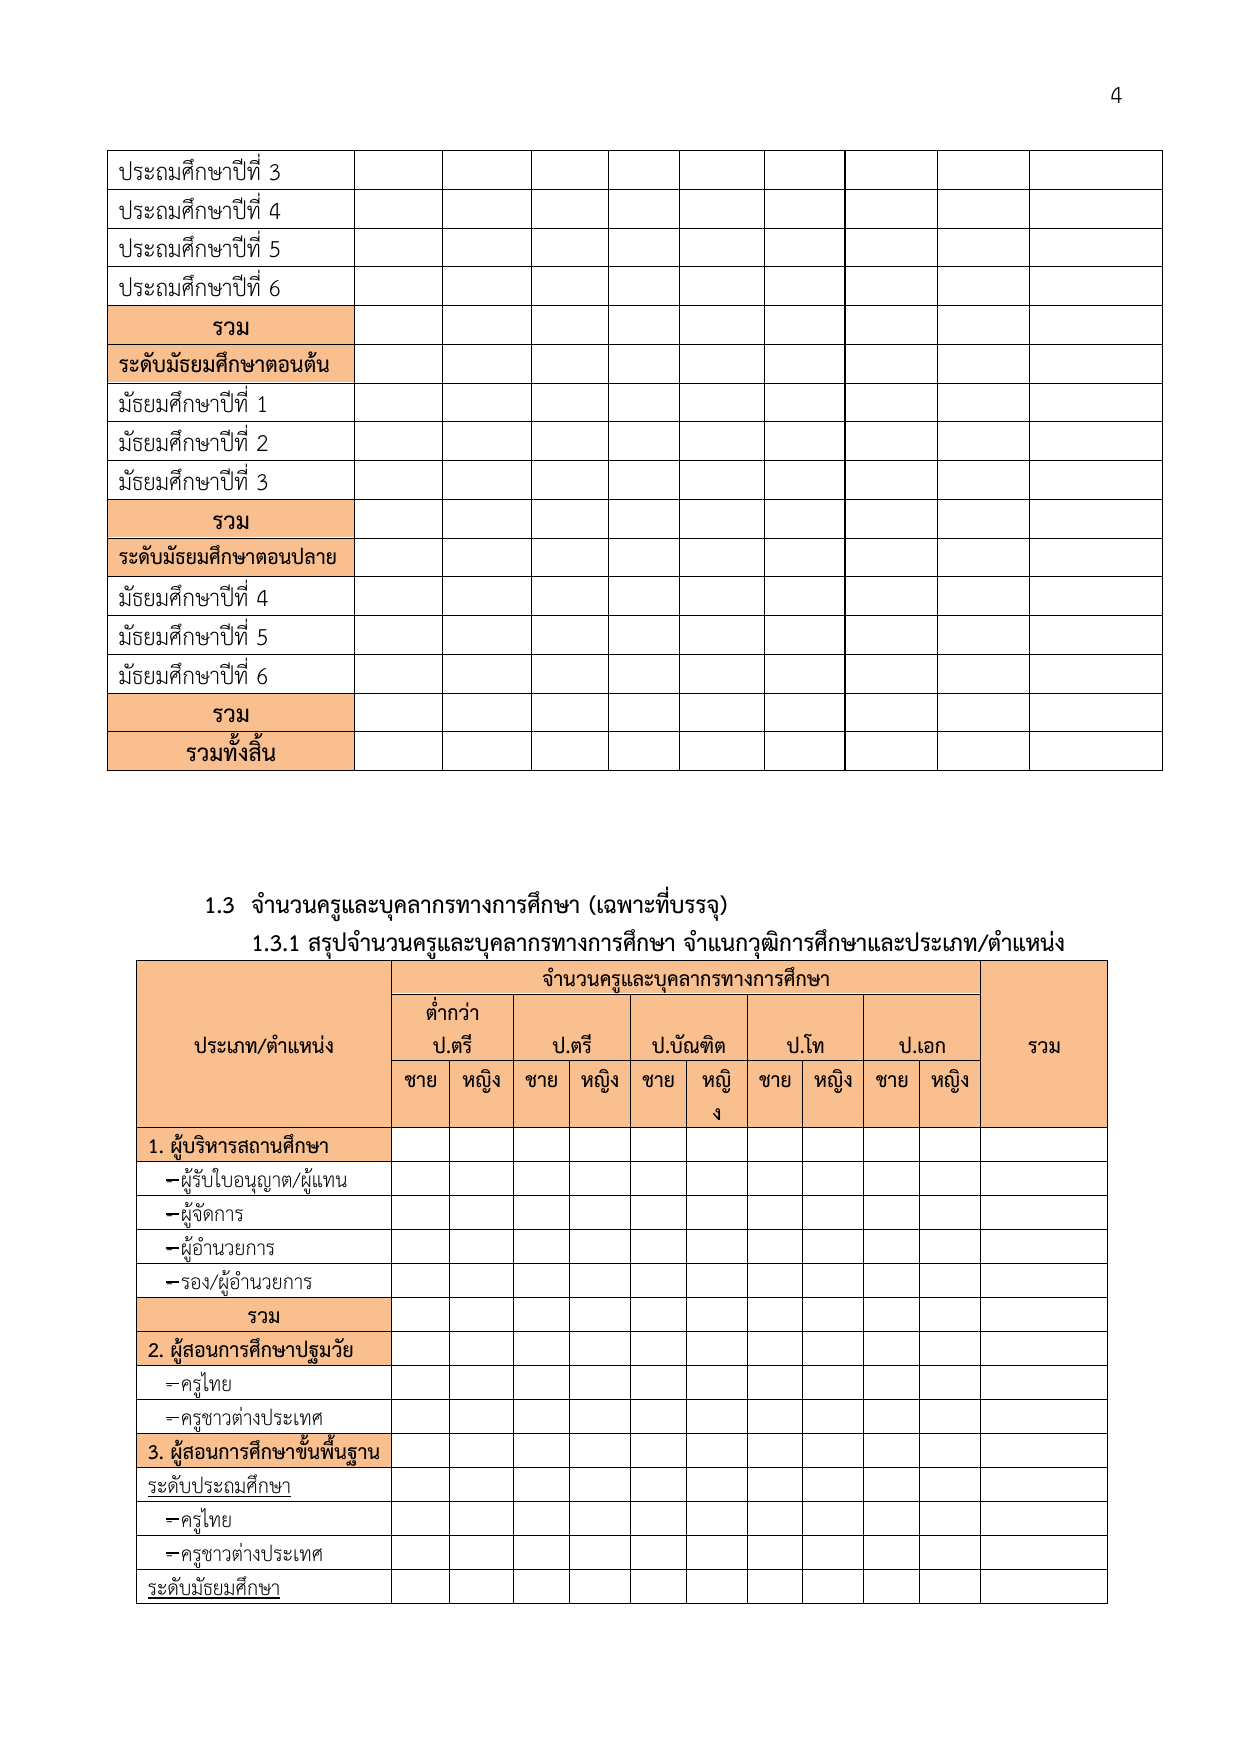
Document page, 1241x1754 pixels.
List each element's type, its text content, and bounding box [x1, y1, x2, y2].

table_cell รวม [137, 1298, 391, 1331]
table_cell [765, 190, 844, 227]
table_cell รวม [108, 500, 354, 537]
table_header รวม [981, 961, 1107, 1127]
table_cell [680, 732, 764, 770]
table_cell [687, 1468, 747, 1501]
table_cell [514, 1264, 569, 1297]
table_cell [450, 1298, 513, 1331]
table_cell [803, 1434, 863, 1467]
table_cell [355, 422, 442, 460]
table_cell ครูชาวต่างประเทศ [137, 1536, 391, 1569]
table_cell [938, 732, 1029, 770]
table_cell [846, 732, 937, 770]
table_cell [631, 1570, 686, 1603]
table_cell [765, 461, 844, 499]
table_cell [609, 732, 679, 770]
table_cell [680, 151, 764, 189]
table_cell [680, 500, 764, 537]
table_cell [765, 732, 844, 770]
table_cell [514, 1366, 569, 1399]
table_cell [631, 1434, 686, 1467]
table_cell ประถมศึกษาปีที่ 3 [108, 151, 354, 189]
table_cell [748, 1434, 802, 1467]
table_cell [355, 655, 442, 692]
table_cell [680, 616, 764, 654]
table_cell ต่ำกว่า ป.ตรี [392, 995, 513, 1060]
table_cell [532, 151, 608, 189]
table_cell [609, 267, 679, 305]
table_cell [680, 229, 764, 266]
table_cell [392, 1264, 449, 1297]
table_cell หญิง [570, 1061, 630, 1127]
table_cell [631, 1162, 686, 1195]
table_cell [846, 229, 937, 266]
table_cell [514, 1332, 569, 1365]
table_cell [570, 1230, 630, 1263]
table_cell [846, 151, 937, 189]
table_cell [687, 1366, 747, 1399]
table_cell [803, 1162, 863, 1195]
table_cell [981, 1468, 1107, 1501]
table_cell [803, 1502, 863, 1535]
table_cell ชาย [864, 1061, 919, 1127]
table_cell [532, 577, 608, 615]
table_cell [765, 694, 844, 731]
text 1.3 จำนวนครูและบุคลากรทางการศึกษา (เฉพาะที่บรรจุ) [148, 884, 1122, 922]
table_cell [443, 422, 531, 460]
table_cell [514, 1298, 569, 1331]
table_cell ป.บัณฑิต [631, 995, 747, 1060]
table_cell ครูชาวต่างประเทศ [137, 1400, 391, 1433]
table_cell [981, 1570, 1107, 1603]
table_cell [532, 345, 608, 382]
table_cell [355, 616, 442, 654]
table_cell [392, 1298, 449, 1331]
table_cell [846, 306, 937, 344]
table_cell [938, 345, 1029, 382]
table_cell [938, 577, 1029, 615]
table_cell มัธยมศึกษาปีที่ 4 [108, 577, 354, 615]
table_cell [532, 500, 608, 537]
table_cell [1030, 151, 1162, 189]
table_cell [680, 345, 764, 382]
table_cell [748, 1502, 802, 1535]
table_cell [748, 1366, 802, 1399]
table_cell [765, 267, 844, 305]
table_header ประเภท/ตำแหน่ง [137, 961, 391, 1127]
table_cell มัธยมศึกษาปีที่ 5 [108, 616, 354, 654]
table_cell ประถมศึกษาปีที่ 5 [108, 229, 354, 266]
table_cell [514, 1434, 569, 1467]
table_cell ป.ตรี [514, 995, 630, 1060]
table_cell ระดับประถมศึกษา [137, 1468, 391, 1501]
table_cell [631, 1536, 686, 1569]
table_cell [631, 1502, 686, 1535]
table_cell [846, 616, 937, 654]
table_cell [532, 539, 608, 576]
table_cell [392, 1536, 449, 1569]
table_cell [609, 190, 679, 227]
table_cell [450, 1264, 513, 1297]
table_cell [938, 500, 1029, 537]
table_cell [846, 384, 937, 421]
table_cell [938, 229, 1029, 266]
table_cell [355, 190, 442, 227]
table_cell [938, 151, 1029, 189]
table_cell [687, 1196, 747, 1229]
table_cell [765, 151, 844, 189]
table_cell [748, 1230, 802, 1263]
table_cell [981, 1400, 1107, 1433]
table_cell [570, 1162, 630, 1195]
table_cell [920, 1332, 980, 1365]
table_cell [803, 1332, 863, 1365]
table_cell [392, 1162, 449, 1195]
table_cell [450, 1162, 513, 1195]
table_cell [981, 1434, 1107, 1467]
table_cell [1030, 190, 1162, 227]
table_cell มัธยมศึกษาปีที่ 2 [108, 422, 354, 460]
table_cell [631, 1366, 686, 1399]
table_cell [609, 461, 679, 499]
table_cell [687, 1570, 747, 1603]
table_cell [609, 655, 679, 692]
table_cell [1030, 267, 1162, 305]
table_cell [1030, 384, 1162, 421]
table_cell [765, 345, 844, 382]
table_cell [846, 190, 937, 227]
table_cell [392, 1196, 449, 1229]
table_cell [609, 500, 679, 537]
table_cell [631, 1230, 686, 1263]
table_cell [687, 1264, 747, 1297]
table_cell [864, 1536, 919, 1569]
table_cell [920, 1468, 980, 1501]
table_cell [532, 384, 608, 421]
table_cell [443, 151, 531, 189]
table_cell [570, 1128, 630, 1161]
table_cell [981, 1502, 1107, 1535]
table_cell [570, 1196, 630, 1229]
table_cell [981, 1128, 1107, 1161]
table_cell [920, 1162, 980, 1195]
table_cell [609, 422, 679, 460]
table_cell [803, 1366, 863, 1399]
table_cell [609, 694, 679, 731]
table_cell [631, 1332, 686, 1365]
table_cell [748, 1298, 802, 1331]
table_cell [443, 577, 531, 615]
table_cell [443, 229, 531, 266]
table_cell [443, 655, 531, 692]
table_cell [514, 1468, 569, 1501]
table_cell [355, 345, 442, 382]
table_cell ระดับมัธยมศึกษา [137, 1570, 391, 1603]
table_cell [443, 345, 531, 382]
table_cell [748, 1264, 802, 1297]
table_cell [687, 1502, 747, 1535]
table_cell [680, 539, 764, 576]
table_cell [609, 384, 679, 421]
table_cell [981, 1298, 1107, 1331]
table_cell [864, 1196, 919, 1229]
table_cell [938, 267, 1029, 305]
table_cell [748, 1536, 802, 1569]
table_cell [748, 1128, 802, 1161]
table_cell [687, 1298, 747, 1331]
table_cell ชาย [392, 1061, 449, 1127]
table_cell [443, 306, 531, 344]
table_cell [355, 539, 442, 576]
table_cell ครูไทย [137, 1502, 391, 1535]
table_cell [981, 1366, 1107, 1399]
table_cell [514, 1162, 569, 1195]
table_cell [443, 190, 531, 227]
table_cell [864, 1162, 919, 1195]
table_cell [981, 1230, 1107, 1263]
table_cell ผู้จัดการ [137, 1196, 391, 1229]
table_cell [631, 1298, 686, 1331]
table_cell [938, 461, 1029, 499]
table_cell [355, 577, 442, 615]
table_cell ระดับมัธยมศึกษาตอนต้น [108, 345, 354, 382]
table_cell [450, 1570, 513, 1603]
table_cell [938, 422, 1029, 460]
table_cell หญิง [687, 1061, 747, 1127]
table_cell [680, 577, 764, 615]
table_cell [450, 1400, 513, 1433]
table_cell [846, 500, 937, 537]
table_cell [920, 1570, 980, 1603]
table_cell [920, 1128, 980, 1161]
table_cell [687, 1162, 747, 1195]
table_cell [514, 1536, 569, 1569]
table_cell [631, 1468, 686, 1501]
table_cell ผู้รับใบอนุญาต/ผู้แทน [137, 1162, 391, 1195]
table_cell [570, 1502, 630, 1535]
table_cell [443, 616, 531, 654]
table_cell [803, 1128, 863, 1161]
table_cell [514, 1502, 569, 1535]
table_cell [846, 422, 937, 460]
table_cell [450, 1230, 513, 1263]
table_cell [570, 1570, 630, 1603]
table_cell [803, 1196, 863, 1229]
table_cell [864, 1264, 919, 1297]
table_cell [846, 655, 937, 692]
table_cell มัธยมศึกษาปีที่ 1 [108, 384, 354, 421]
table_cell [981, 1162, 1107, 1195]
table_cell [443, 500, 531, 537]
table_cell หญิง [450, 1061, 513, 1127]
table_cell [355, 461, 442, 499]
table_cell [450, 1128, 513, 1161]
table_cell [938, 655, 1029, 692]
table_cell [609, 539, 679, 576]
table_cell [450, 1502, 513, 1535]
table_cell [687, 1536, 747, 1569]
table_cell [687, 1230, 747, 1263]
table_cell [532, 655, 608, 692]
table_cell [920, 1434, 980, 1467]
table_cell มัธยมศึกษาปีที่ 3 [108, 461, 354, 499]
table_cell รวมทั้งสิ้น [108, 732, 354, 770]
table_cell [846, 461, 937, 499]
table_cell [846, 694, 937, 731]
table_cell 1. ผู้บริหารสถานศึกษา [137, 1128, 391, 1161]
table_cell [450, 1536, 513, 1569]
table_cell [765, 384, 844, 421]
table_cell ประถมศึกษาปีที่ 4 [108, 190, 354, 227]
table_cell [570, 1536, 630, 1569]
table_cell [450, 1332, 513, 1365]
table_cell [355, 306, 442, 344]
table_cell รอง/ผู้อำนวยการ [137, 1264, 391, 1297]
table_cell [680, 267, 764, 305]
table_cell [532, 732, 608, 770]
table_cell [570, 1332, 630, 1365]
table_cell [514, 1128, 569, 1161]
table_cell [392, 1230, 449, 1263]
table_cell [514, 1400, 569, 1433]
table_cell [680, 422, 764, 460]
table_cell [981, 1536, 1107, 1569]
table_cell [514, 1196, 569, 1229]
table_cell [570, 1400, 630, 1433]
table_cell [803, 1570, 863, 1603]
table_cell [765, 422, 844, 460]
table_cell [803, 1536, 863, 1569]
table_cell [392, 1570, 449, 1603]
table_cell [532, 229, 608, 266]
table_cell [1030, 229, 1162, 266]
table_cell [803, 1264, 863, 1297]
table_cell [680, 655, 764, 692]
table_cell [355, 229, 442, 266]
table_cell [748, 1332, 802, 1365]
table_cell [680, 306, 764, 344]
table_cell [920, 1502, 980, 1535]
table_cell [1030, 694, 1162, 731]
table_cell [450, 1468, 513, 1501]
table_cell [920, 1536, 980, 1569]
table_cell [1030, 461, 1162, 499]
table_cell [981, 1332, 1107, 1365]
table_cell [443, 461, 531, 499]
table_cell [1030, 577, 1162, 615]
table_cell [938, 384, 1029, 421]
table_cell [864, 1468, 919, 1501]
table_cell [1030, 616, 1162, 654]
table_cell [748, 1468, 802, 1501]
table_cell [532, 616, 608, 654]
table_cell [938, 616, 1029, 654]
table_cell [920, 1196, 980, 1229]
table_cell [687, 1128, 747, 1161]
table_cell [443, 694, 531, 731]
table_cell หญิง [920, 1061, 980, 1127]
table_cell รวม [108, 694, 354, 731]
table_cell [846, 577, 937, 615]
table_cell [765, 539, 844, 576]
table_cell [1030, 539, 1162, 576]
table_cell [864, 1400, 919, 1433]
table_cell [864, 1366, 919, 1399]
table_cell [450, 1434, 513, 1467]
table_cell [687, 1434, 747, 1467]
table_cell [532, 306, 608, 344]
table_cell [981, 1264, 1107, 1297]
table_cell [864, 1230, 919, 1263]
table_header จำนวนครูและบุคลากรทางการศึกษา [392, 961, 980, 993]
table_cell [864, 1502, 919, 1535]
table_cell [803, 1230, 863, 1263]
table_cell [748, 1196, 802, 1229]
table_cell [570, 1434, 630, 1467]
table_cell มัธยมศึกษาปีที่ 6 [108, 655, 354, 692]
table_cell ครูไทย [137, 1366, 391, 1399]
table_cell [392, 1502, 449, 1535]
table_cell [680, 694, 764, 731]
table_cell [765, 655, 844, 692]
table_cell [355, 267, 442, 305]
table_cell [765, 306, 844, 344]
table_cell [687, 1332, 747, 1365]
table_cell [846, 267, 937, 305]
table_cell [680, 461, 764, 499]
table_cell [514, 1570, 569, 1603]
table_cell [846, 539, 937, 576]
table_cell [864, 1434, 919, 1467]
table_cell [609, 151, 679, 189]
table_cell [609, 577, 679, 615]
table_cell [392, 1468, 449, 1501]
table_cell [687, 1400, 747, 1433]
text 1.3.1 สรุปจำนวนครูและบุคลากรทางการศึกษา จำแนกวุฒิการศึกษาและประเภท/ตำแหน่ง [148, 922, 1122, 959]
table_cell ชาย [514, 1061, 569, 1127]
table_cell [680, 384, 764, 421]
table_cell [864, 1298, 919, 1331]
table_cell [803, 1400, 863, 1433]
table_cell [450, 1196, 513, 1229]
table_cell [1030, 655, 1162, 692]
table_cell [443, 384, 531, 421]
table_cell [981, 1196, 1107, 1229]
table_cell [748, 1570, 802, 1603]
table_cell รวม [108, 306, 354, 344]
table_cell [765, 229, 844, 266]
table_cell [631, 1264, 686, 1297]
table_cell ระดับมัธยมศึกษาตอนปลาย [108, 539, 354, 576]
table_cell [355, 151, 442, 189]
table_cell [938, 539, 1029, 576]
table_cell [609, 229, 679, 266]
table_cell [864, 1332, 919, 1365]
table_cell ชาย [748, 1061, 802, 1127]
table_cell [514, 1230, 569, 1263]
table_cell [765, 577, 844, 615]
table_cell [532, 694, 608, 731]
table_cell [443, 539, 531, 576]
table_cell [392, 1400, 449, 1433]
table_cell [1030, 345, 1162, 382]
table_cell [920, 1230, 980, 1263]
table_cell [680, 190, 764, 227]
table_cell 2. ผู้สอนการศึกษาปฐมวัย [137, 1332, 391, 1365]
table_cell [803, 1468, 863, 1501]
table_cell [392, 1128, 449, 1161]
table_cell [443, 267, 531, 305]
table_cell [938, 694, 1029, 731]
table_cell [631, 1400, 686, 1433]
table_cell [765, 500, 844, 537]
table_cell [1030, 422, 1162, 460]
table_cell ผู้อำนวยการ [137, 1230, 391, 1263]
table_cell [609, 345, 679, 382]
table_cell ประถมศึกษาปีที่ 6 [108, 267, 354, 305]
table_cell [864, 1570, 919, 1603]
table_cell [748, 1400, 802, 1433]
table_cell [846, 345, 937, 382]
table_cell [1030, 500, 1162, 537]
table_cell [355, 500, 442, 537]
table_cell [392, 1434, 449, 1467]
table_cell [765, 616, 844, 654]
table_cell [532, 461, 608, 499]
table_cell [443, 732, 531, 770]
table_cell [570, 1468, 630, 1501]
table_cell [803, 1298, 863, 1331]
table_cell [570, 1366, 630, 1399]
table_cell [631, 1128, 686, 1161]
table_cell 3. ผู้สอนการศึกษาขั้นพื้นฐาน [137, 1434, 391, 1467]
table_cell [450, 1366, 513, 1399]
table_cell [609, 616, 679, 654]
table_cell [355, 732, 442, 770]
table_cell ป.โท [748, 995, 863, 1060]
table_cell [920, 1366, 980, 1399]
table_cell ชาย [631, 1061, 686, 1127]
table_cell [1030, 732, 1162, 770]
table_cell [748, 1162, 802, 1195]
table_cell [355, 384, 442, 421]
table_cell [920, 1400, 980, 1433]
table_cell [570, 1264, 630, 1297]
table_cell [532, 190, 608, 227]
table_cell [938, 306, 1029, 344]
table_cell ป.เอก [864, 995, 980, 1060]
table_cell [392, 1366, 449, 1399]
table_cell [1030, 306, 1162, 344]
table_cell [532, 422, 608, 460]
table_cell [631, 1196, 686, 1229]
table_cell [570, 1298, 630, 1331]
table_cell [864, 1128, 919, 1161]
table_cell [392, 1332, 449, 1365]
table_cell [609, 306, 679, 344]
table_cell หญิง [803, 1061, 863, 1127]
table_cell [920, 1264, 980, 1297]
table_cell [938, 190, 1029, 227]
table_cell [920, 1298, 980, 1331]
table_cell [355, 694, 442, 731]
table_cell [532, 267, 608, 305]
